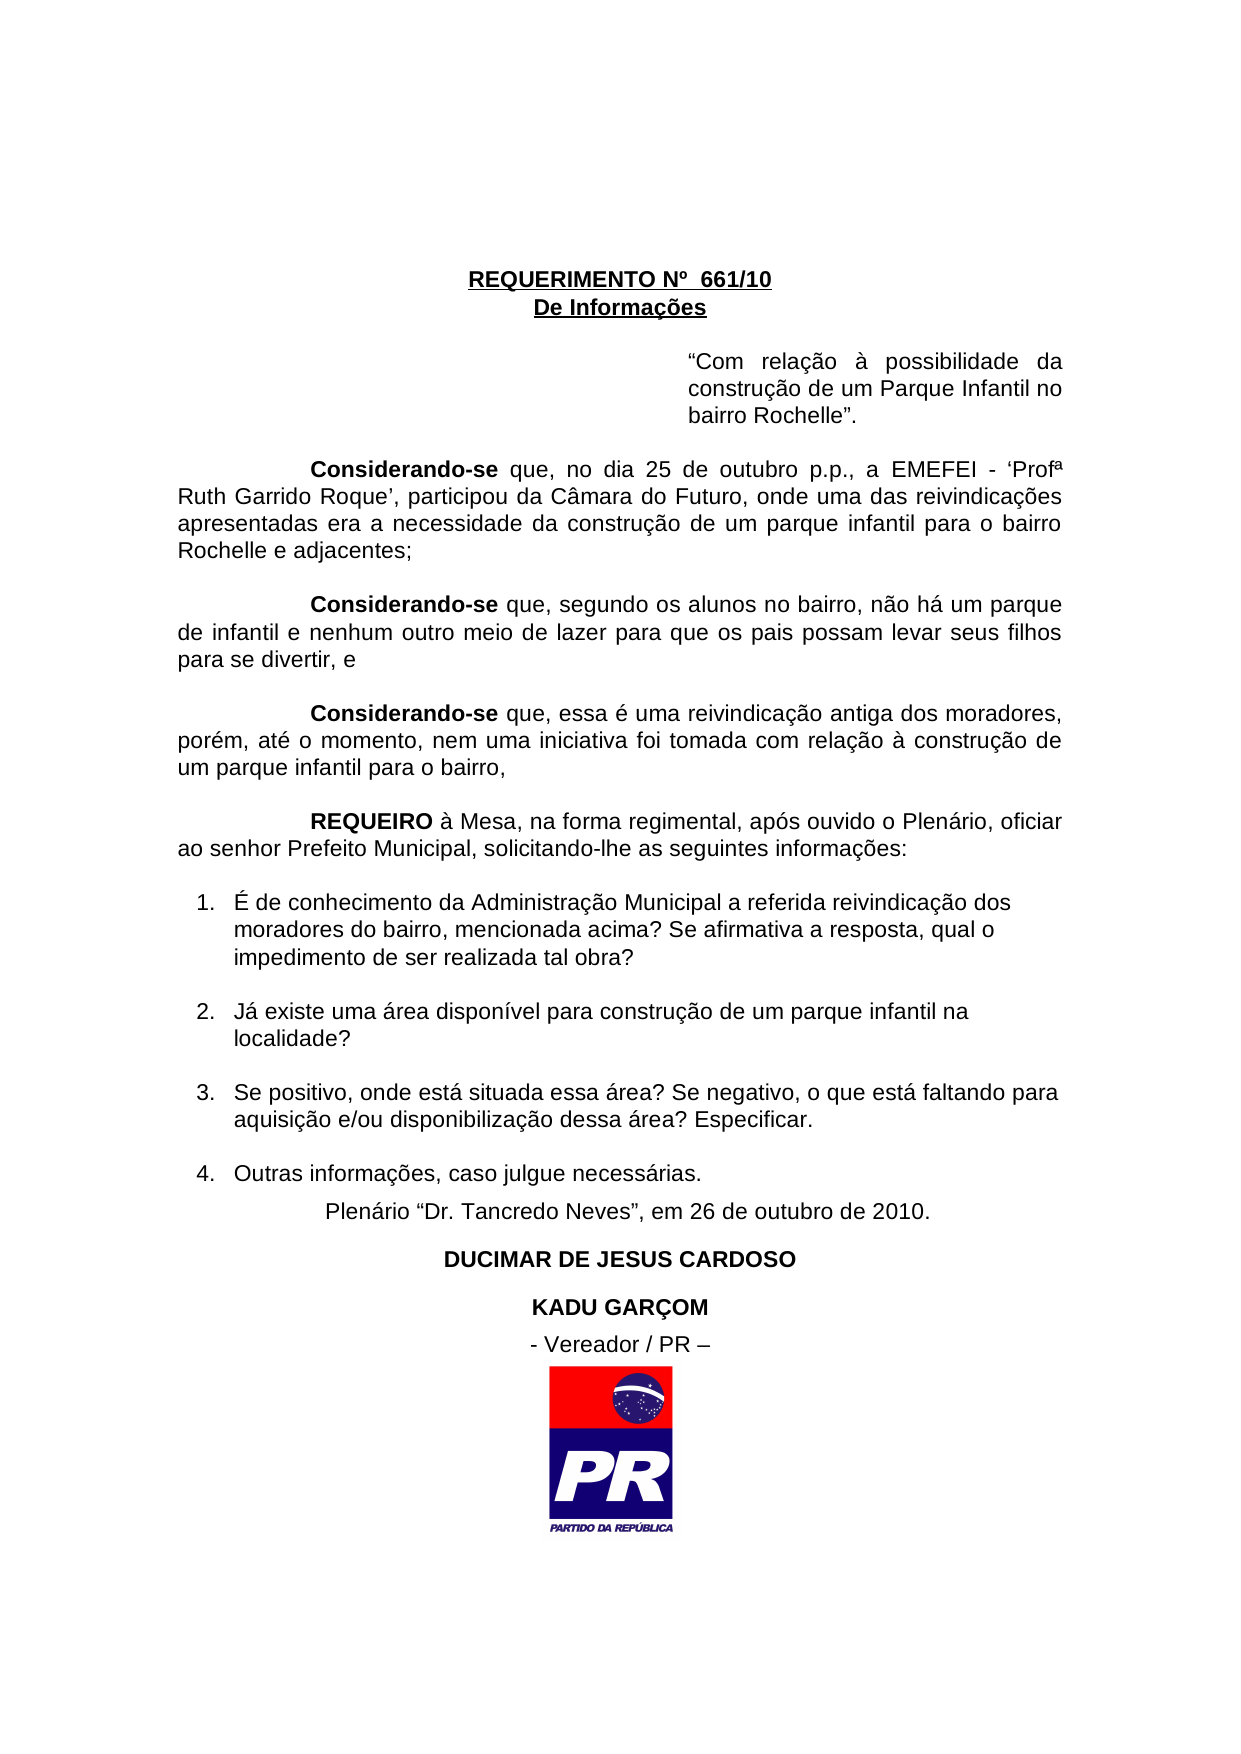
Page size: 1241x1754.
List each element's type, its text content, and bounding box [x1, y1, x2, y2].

text Considerando-se que, no dia 25 de outubro p.p., a EMEFEI - ‘Profª Ruth Garrido Roque’, participou da Câmara do Futuro, onde uma das reivindicações apresentadas era a necessidade da construção de um parque infantil para o bairro Rochelle e adjacentes; [177, 455, 1063, 564]
text KADU GARÇOM [177, 1293, 1063, 1320]
text Considerando-se que, essa é uma reivindicação antiga dos moradores, porém, até o momento, nem uma iniciativa foi tomada com relação à construção de um parque infantil para o bairro, [177, 699, 1063, 780]
text REQUERIMENTO Nº 661/10 [177, 266, 1063, 293]
text - Vereador / PR – [177, 1330, 1063, 1357]
text REQUEIRO à Mesa, na forma regimental, após ouvido o Plenário, oficiar ao senhor Prefeito Municipal, solicitando-lhe as seguintes informações: [177, 807, 1063, 862]
list Outras informações, caso julgue necessárias. [196, 1159, 1063, 1187]
picture [541, 1357, 681, 1541]
text Considerando-se que, segundo os alunos no bairro, não há um parque de infantil e nenhum outro meio de lazer para que os pais possam levar seus filhos para se divertir, e [177, 591, 1063, 672]
text “Com relação à possibilidade da construção de um Parque Infantil no bairro Rochelle”. [688, 347, 1063, 428]
text De Informações [177, 293, 1063, 320]
list Se positivo, onde está situada essa área? Se negativo, o que está faltando para aquisição e/ou disponibilização dessa área? Especificar. [196, 1078, 1063, 1132]
list É de conhecimento da Administração Municipal a referida reivindicação dos moradores do bairro, mencionada acima? Se afirmativa a resposta, qual o impedimento de ser realizada tal obra? [196, 889, 1063, 970]
text DUCIMAR DE JESUS CARDOSO [177, 1245, 1063, 1272]
list Já existe uma área disponível para construção de um parque infantil na localidade? [196, 997, 1063, 1051]
text Plenário “Dr. Tancredo Neves”, em 26 de outubro de 2010. [177, 1197, 1063, 1224]
